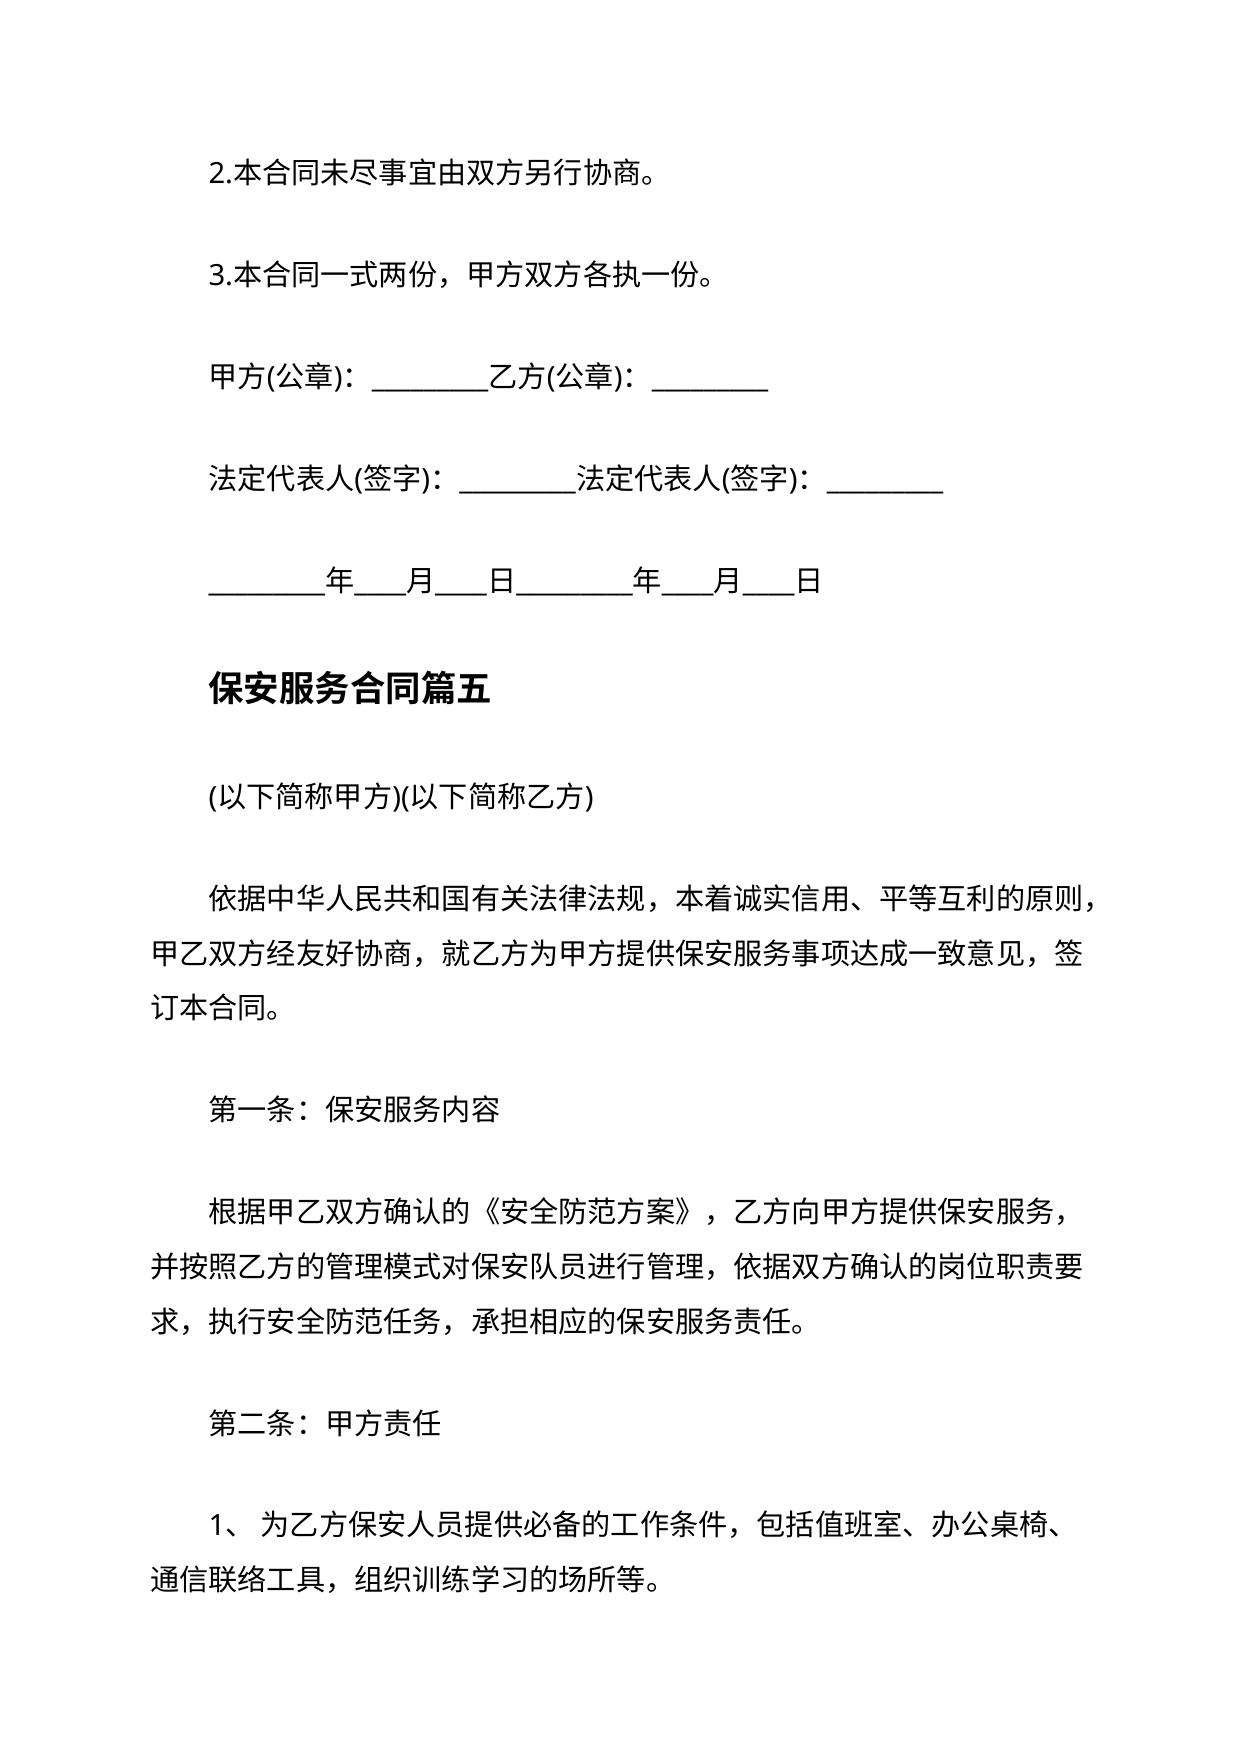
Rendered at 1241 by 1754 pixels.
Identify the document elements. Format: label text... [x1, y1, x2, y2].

text 第一条：保安服务内容 [150, 1087, 1090, 1129]
text 3.本合同一式两份，甲方双方各执一份。 [150, 252, 1090, 294]
text 2.本合同未尽事宜由双方另行协商。 [150, 150, 1090, 192]
text 保安服务合同篇五 [150, 660, 1090, 711]
text (以下简称甲方)(以下简称乙方) [150, 773, 1090, 816]
text 第二条：甲方责任 [150, 1400, 1090, 1442]
text 根据甲乙双方确认的《安全防范方案》，乙方向甲方提供保安服务，并按照乙方的管理模式对保安队员进行管理，依据双方确认的岗位职责要求，执行安全防范任务，承担相应的保安服务责任。 [150, 1189, 1090, 1341]
text _________年____月____日_________年____月____日 [150, 558, 1090, 600]
text 1、 为乙方保安人员提供必备的工作条件，包括值班室、办公桌椅、通信联络工具，组织训练学习的场所等。 [150, 1502, 1090, 1599]
text 依据中华人民共和国有关法律法规，本着诚实信用、平等互利的原则，甲乙双方经友好协商，就乙方为甲方提供保安服务事项达成一致意见，签订本合同。 [150, 875, 1090, 1027]
text 甲方(公章)：_________乙方(公章)：_________ [150, 354, 1090, 396]
text 法定代表人(签字)：_________法定代表人(签字)：_________ [150, 456, 1090, 498]
